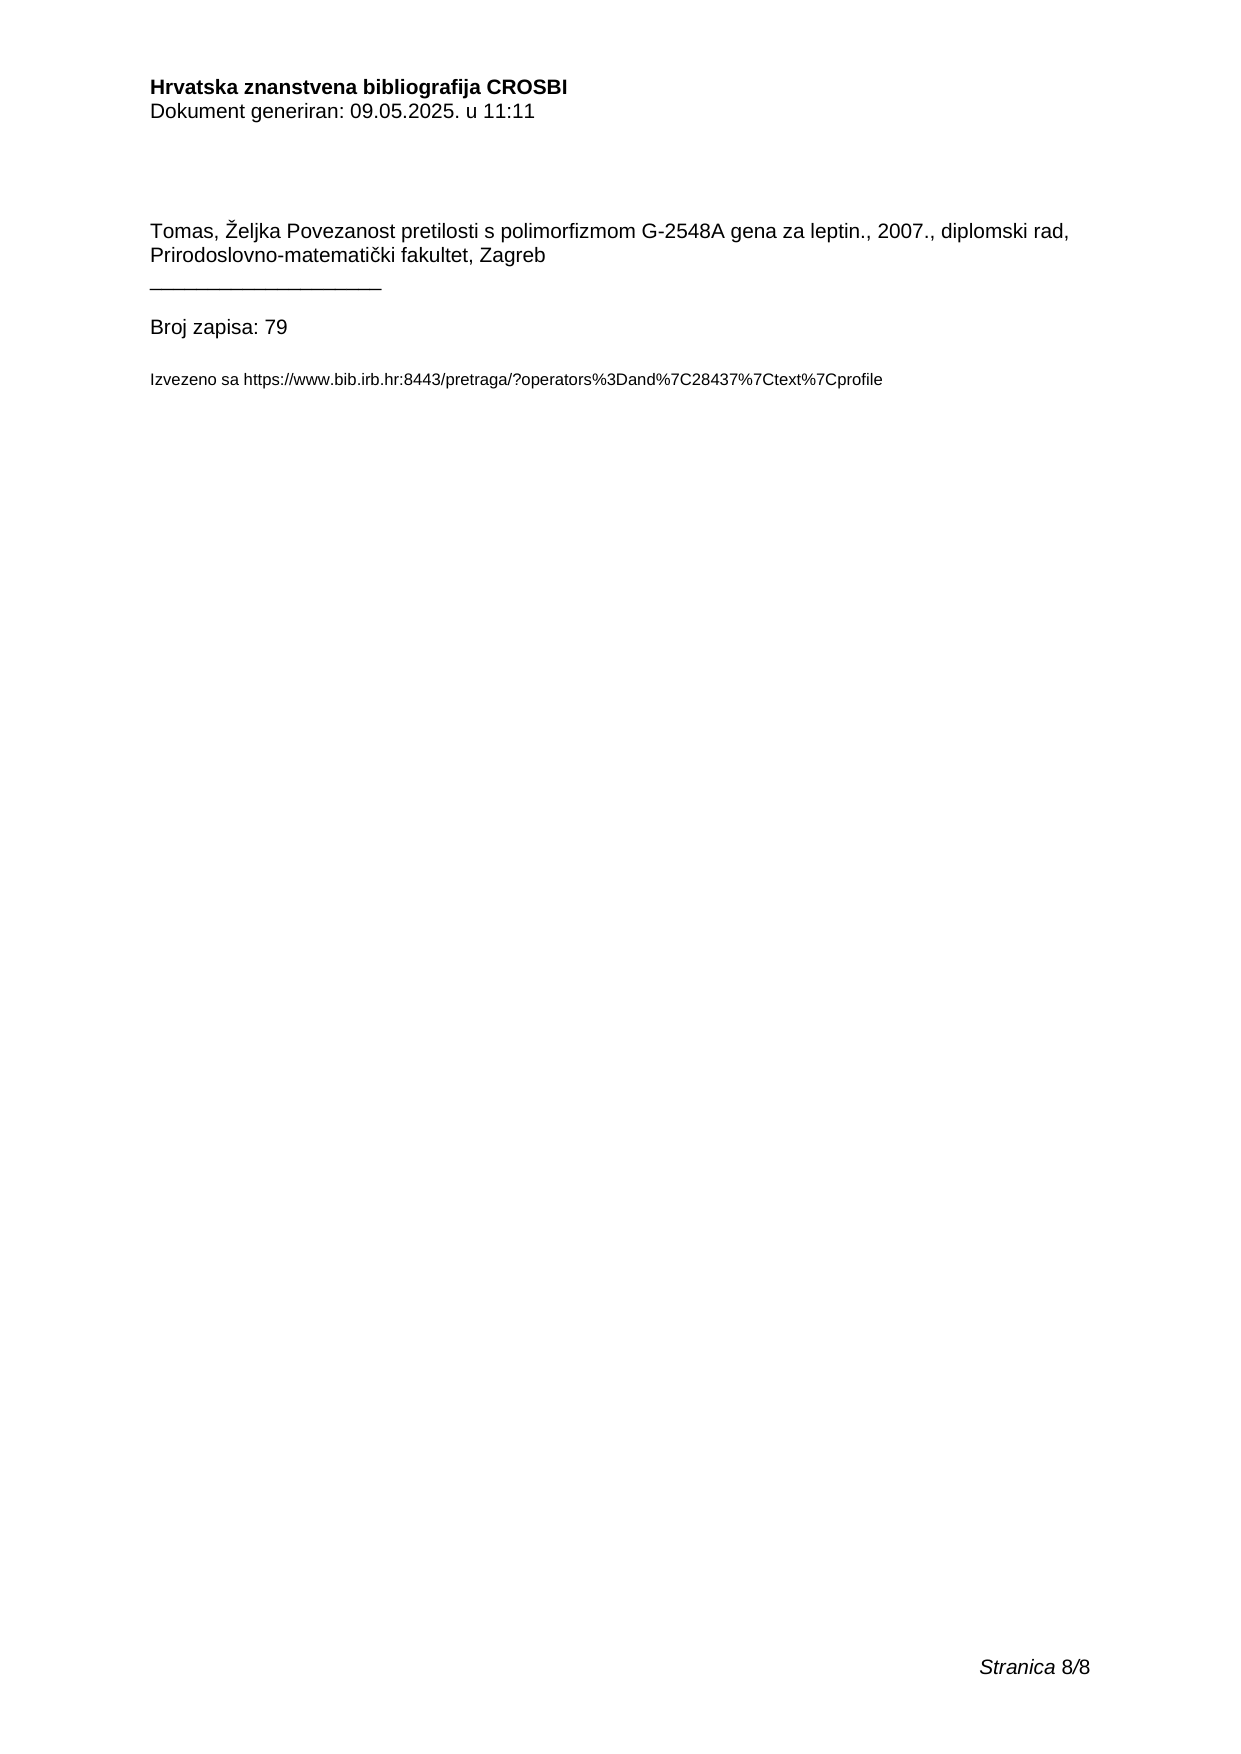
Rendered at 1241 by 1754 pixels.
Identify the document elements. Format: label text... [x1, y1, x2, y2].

text ____________________ [150, 267, 1090, 291]
text Broj zapisa: 79 [150, 315, 1090, 339]
text Izvezeno sa https://www.bib.irb.hr:8443/pretraga/?operators%3Dand%7C28437%7Ctext%7Cprofile [150, 370, 1090, 389]
text Tomas, Željka [150, 219, 1090, 267]
